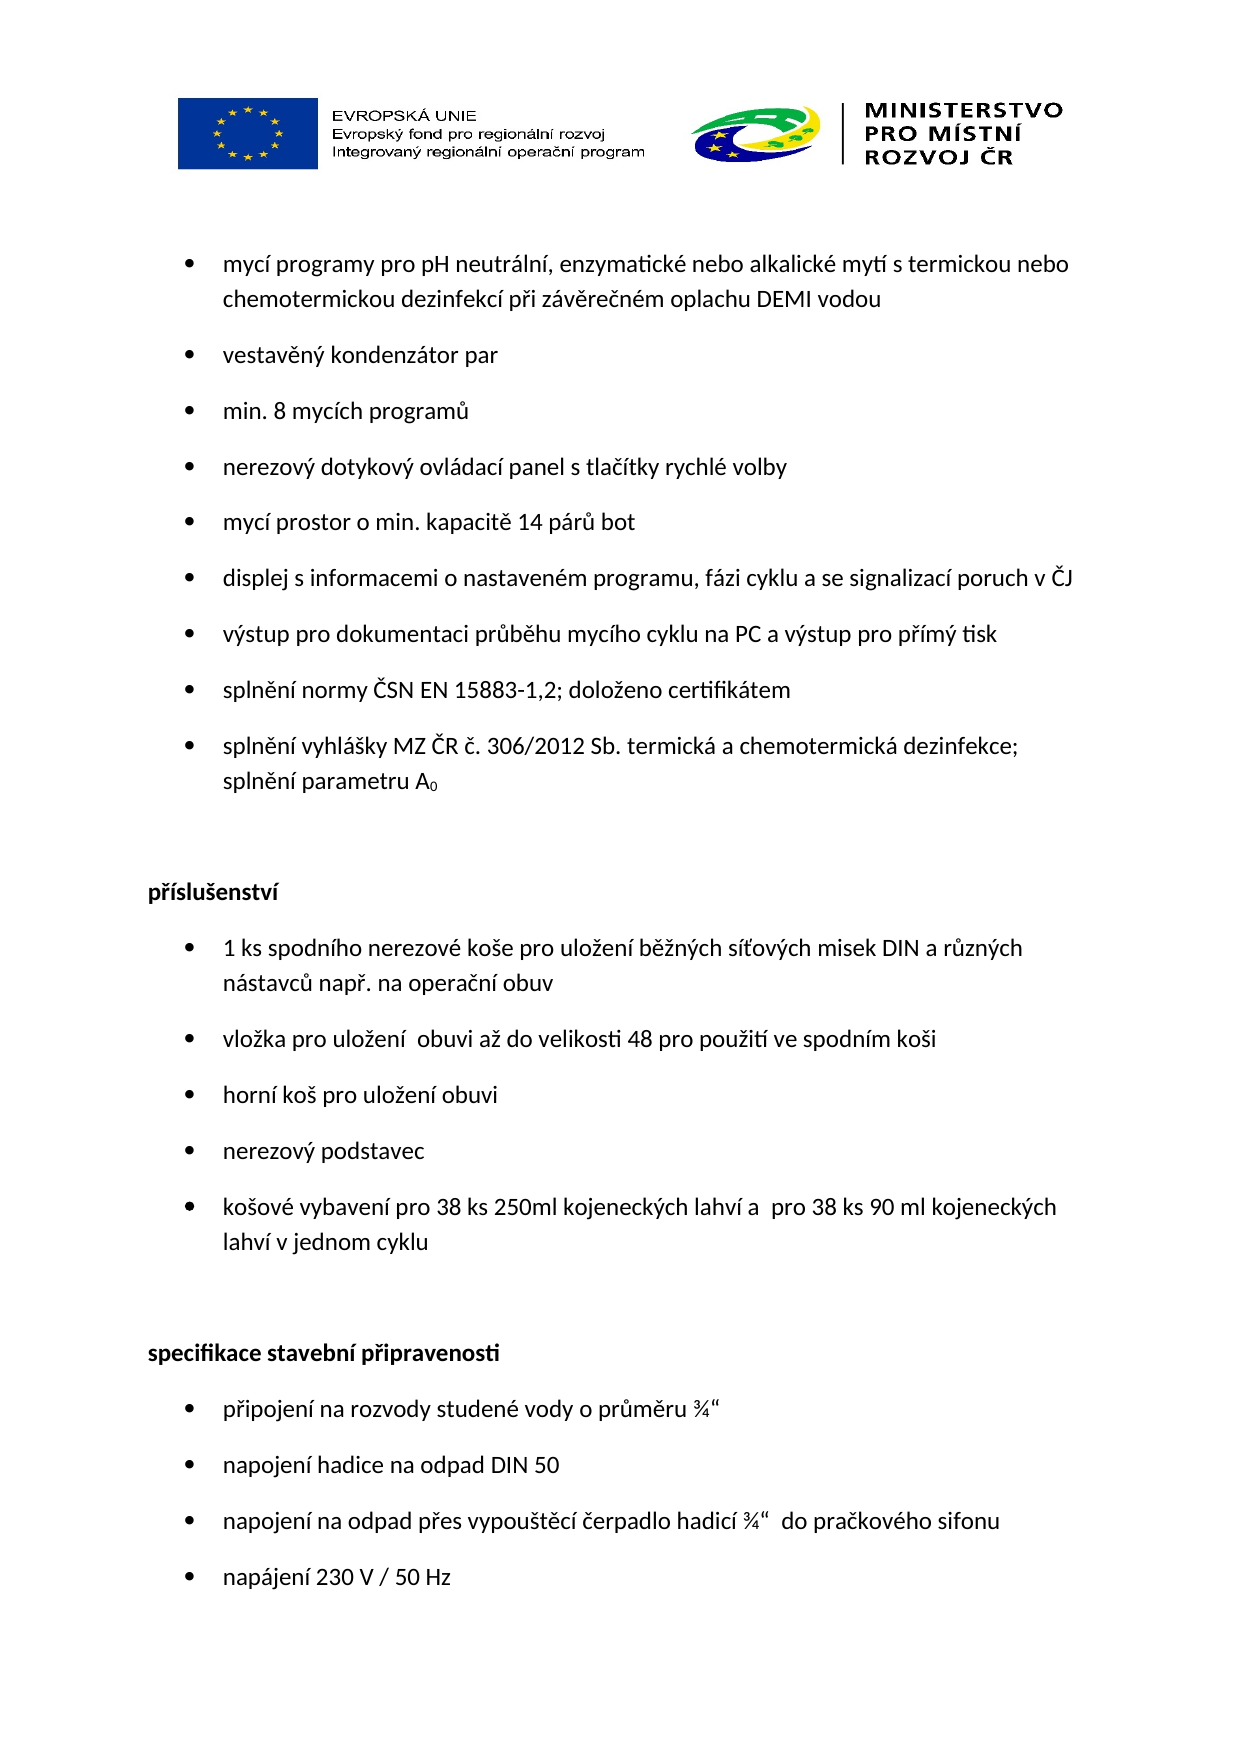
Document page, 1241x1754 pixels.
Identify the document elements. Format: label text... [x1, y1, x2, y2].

list vložka pro uložení obuvi až do velikosti 48 pro použití ve spodním koši [185, 1023, 1092, 1054]
list košové vybavení pro 38 ks 250ml kojeneckých lahví a pro 38 ks 90 ml kojeneckých lahví v jednom cyklu [185, 1191, 1092, 1256]
picture [147, 73, 1093, 193]
list vestavěný kondenzátor par [185, 339, 1092, 369]
list mycí prostor o min. kapacitě 14 párů bot [185, 507, 1092, 537]
list napájení 230 V / 50 Hz [185, 1561, 1092, 1591]
list splnění vyhlášky MZ ČR č. 306/2012 Sb. termická a chemotermická dezinfekce; splnění parametru A0 [185, 730, 1092, 795]
list nerezový podstavec [185, 1135, 1092, 1165]
list napojení na odpad přes vypouštěcí čerpadlo hadicí ¾“ do pračkového sifonu [185, 1505, 1092, 1535]
list mycí programy pro pH neutrální, enzymatické nebo alkalické mytí s termickou nebo chemotermickou dezinfekcí při závěrečném oplachu DEMI vodou [185, 248, 1092, 314]
list připojení na rozvody studené vody o průměru ¾“ [185, 1393, 1092, 1424]
text specifikace stavební připravenosti [148, 1337, 1092, 1368]
list napojení hadice na odpad DIN 50 [185, 1449, 1092, 1479]
list displej s informacemi o nastaveném programu, fázi cyklu a se signalizací poruch v ČJ [185, 562, 1092, 593]
list 1 ks spodního nerezové koše pro uložení běžných síťových misek DIN a různých nástavců např. na operační obuv [185, 932, 1092, 998]
text příslušenství [148, 877, 1092, 907]
list horní koš pro uložení obuvi [185, 1079, 1092, 1109]
list min. 8 mycích programů [185, 395, 1092, 425]
list nerezový dotykový ovládací panel s tlačítky rychlé volby [185, 451, 1092, 481]
list výstup pro dokumentaci průběhu mycího cyklu na PC a výstup pro přímý tisk [185, 618, 1092, 649]
list splnění normy ČSN EN 15883-1,2; doloženo certifikátem [185, 674, 1092, 704]
